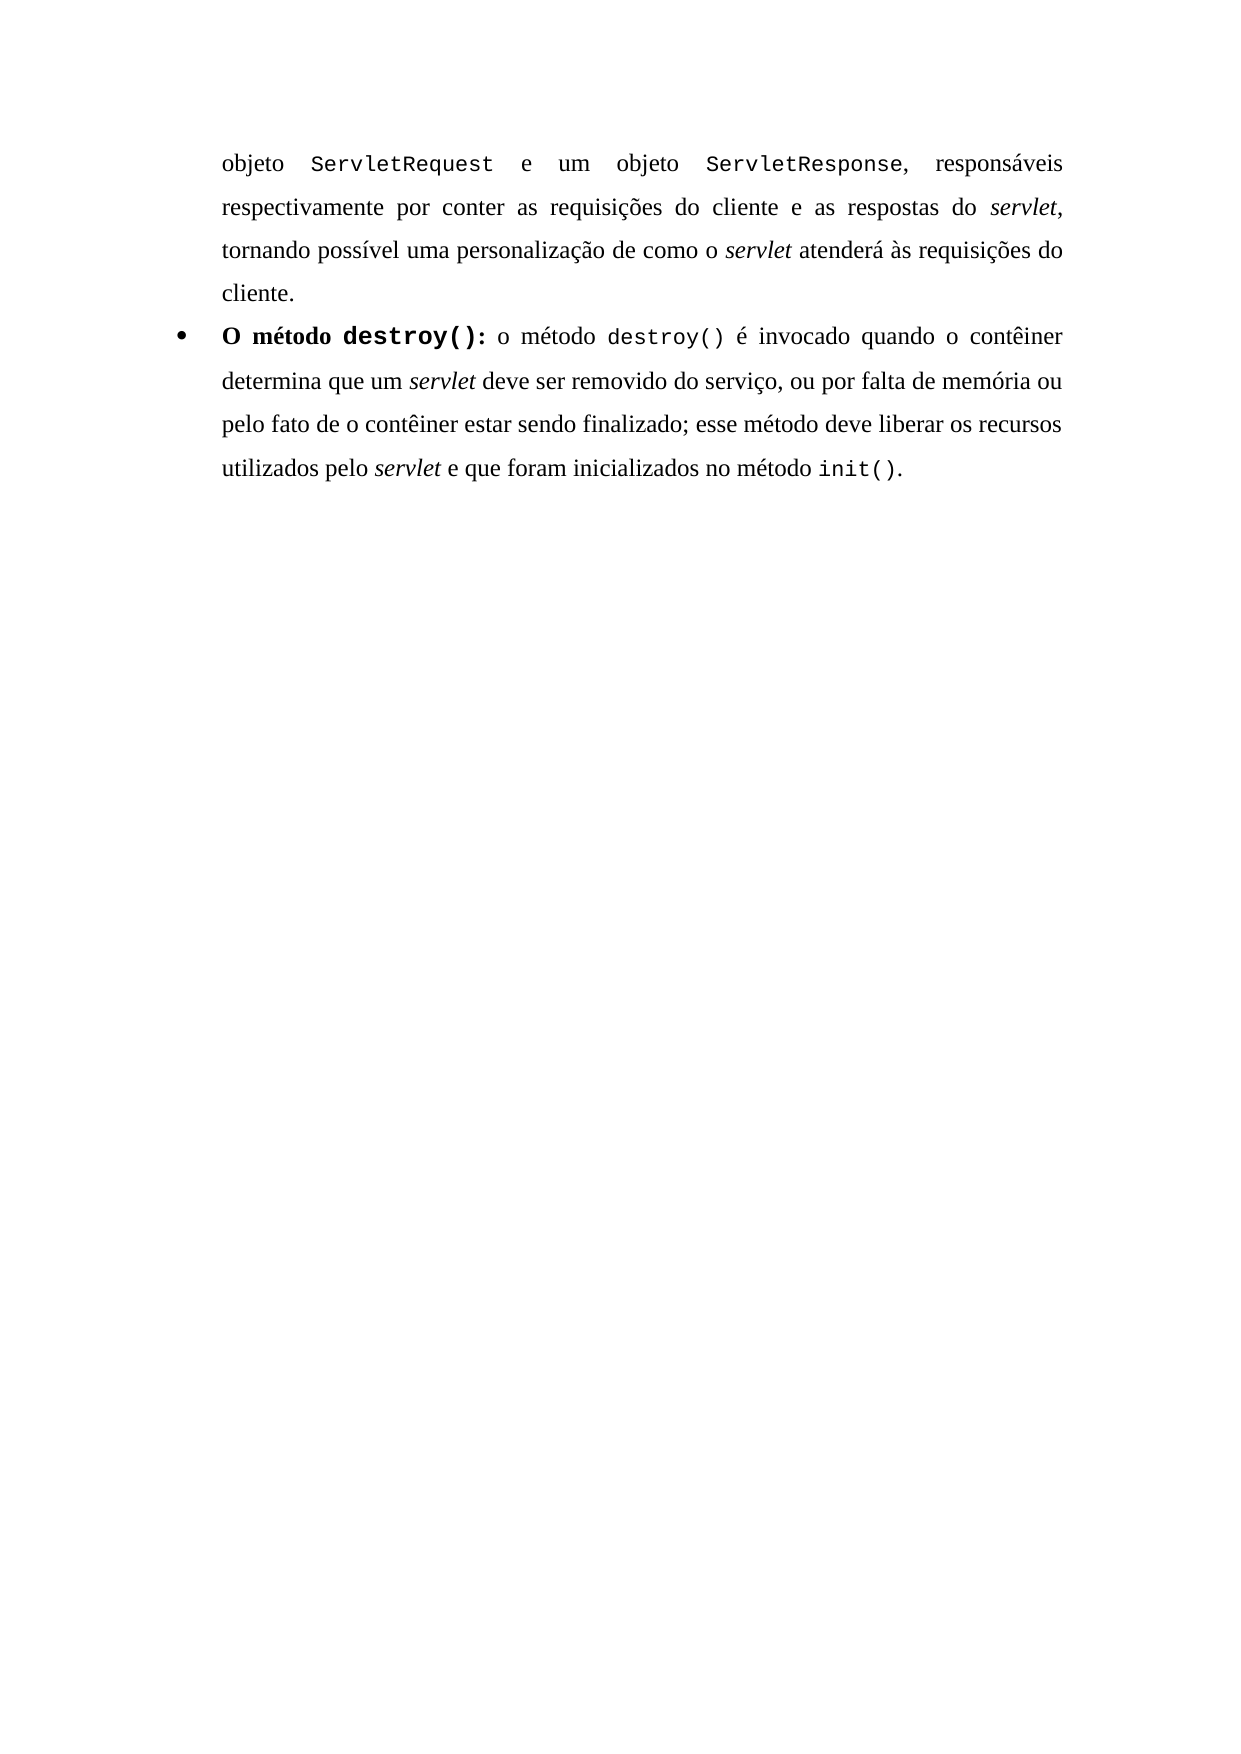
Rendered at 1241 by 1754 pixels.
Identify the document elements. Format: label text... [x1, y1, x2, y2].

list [177, 148, 1063, 307]
list O método destroy(): o método destroy() é invocado quando o contêiner determina que um servlet deve ser removido do serviço, ou por falta de memória ou pelo fato de o contêiner estar sendo finalizado; esse método deve liberar os recursos utilizados pelo servlet e que foram inicializados no método init(). [177, 321, 1063, 483]
